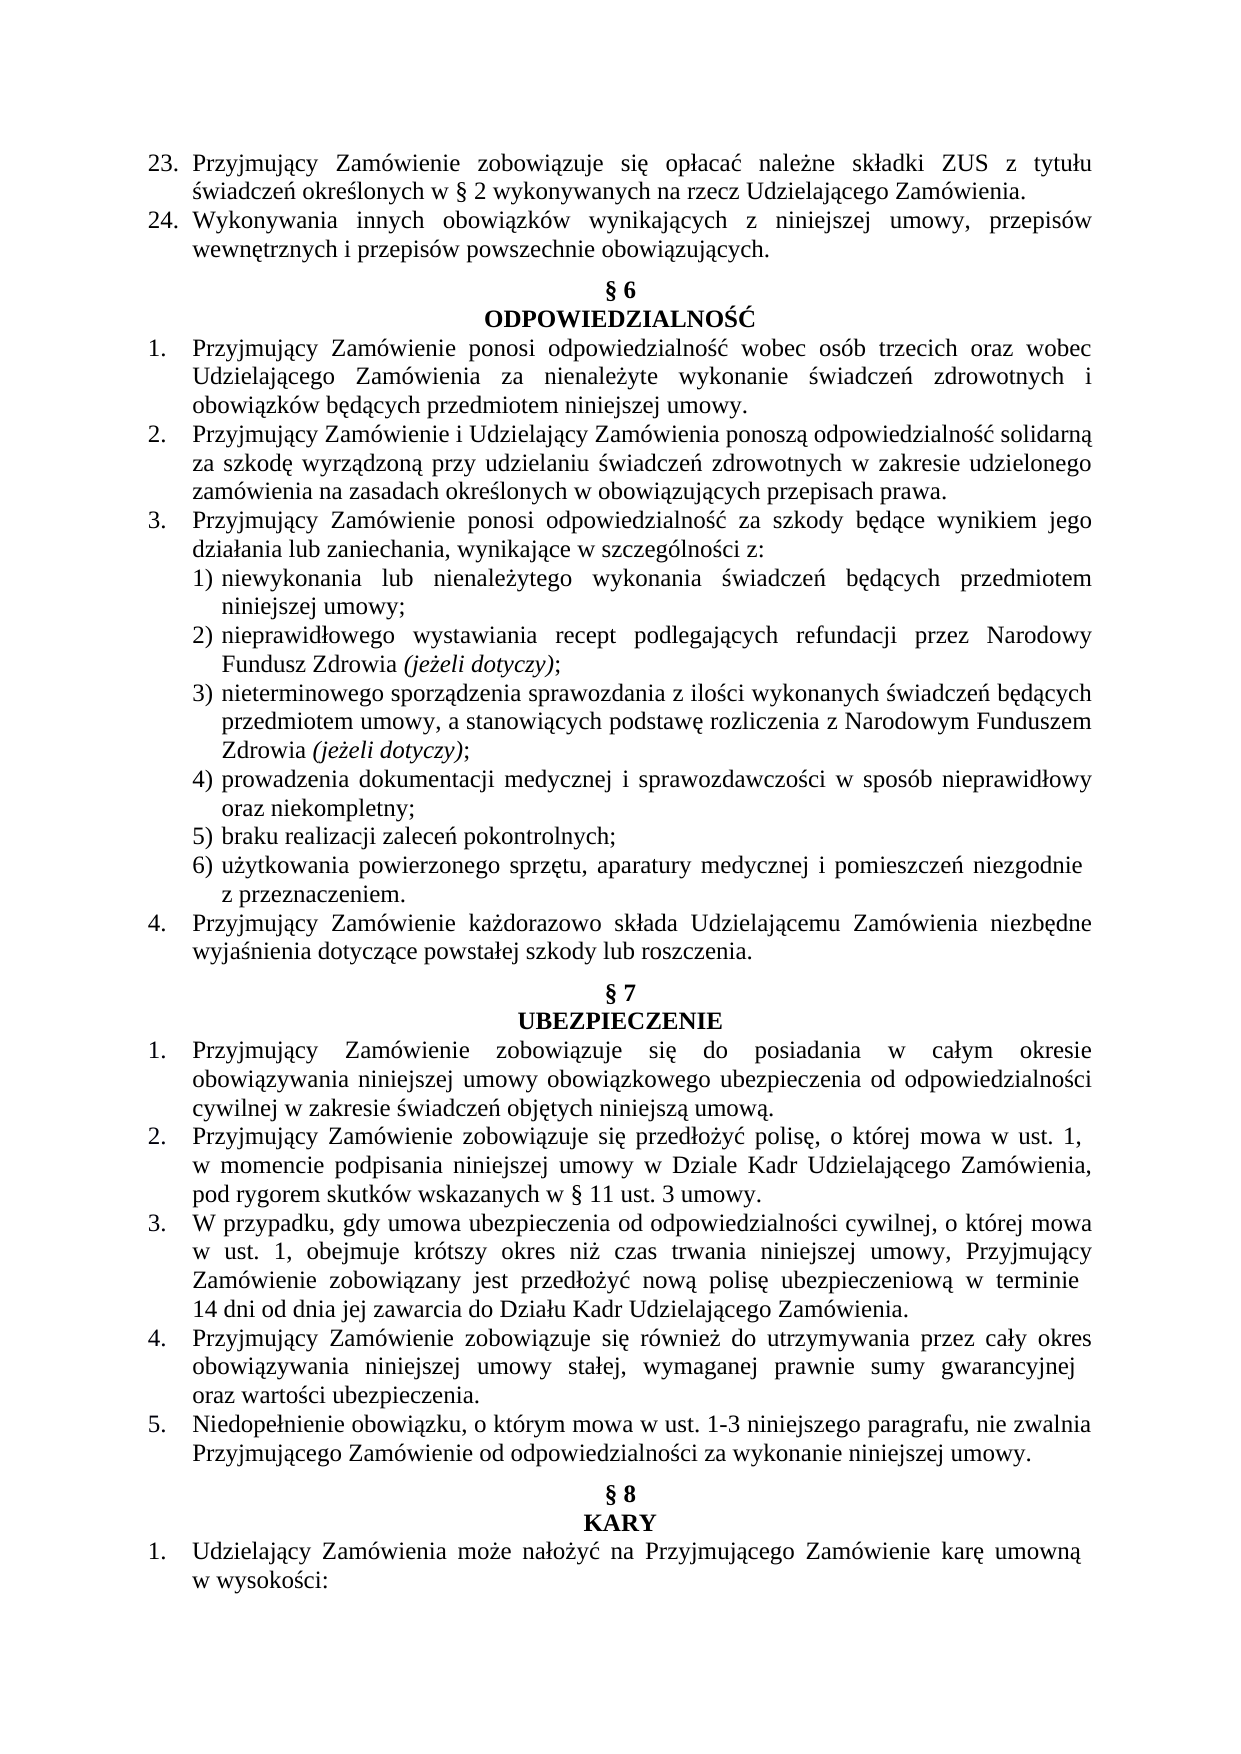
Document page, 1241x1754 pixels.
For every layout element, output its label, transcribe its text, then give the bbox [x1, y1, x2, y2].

list niewykonania lub nienależytego wykonania świadczeń będących przedmiotem niniejszej umowy; [192, 563, 1093, 620]
list Udzielający Zamówienia może nałożyć na Przyjmującego Zamówienie karę umowną w wysokości: [148, 1536, 1093, 1594]
list Wykonywania innych obowiązków wynikających z niniejszej umowy, przepisów wewnętrznych i przepisów powszechnie obowiązujących. [148, 205, 1093, 263]
list braku realizacji zaleceń pokontrolnych; [192, 821, 1093, 850]
list W przypadku, gdy umowa ubezpieczenia od odpowiedzialności cywilnej, o której mowa w ust. 1, obejmuje krótszy okres niż czas trwania niniejszej umowy, Przyjmujący Zamówienie zobowiązany jest przedłożyć nową polisę ubezpieczeniową w terminie 14 dni od dnia jej zawarcia do Działu Kadr Udzielającego Zamówienia. [148, 1208, 1093, 1323]
list Przyjmujący Zamówienie ponosi odpowiedzialność wobec osób trzecich oraz wobec Udzielającego Zamówienia za nienależyte wykonanie świadczeń zdrowotnych i obowiązków będących przedmiotem niniejszej umowy. [148, 333, 1093, 419]
list Niedopełnienie obowiązku, o którym mowa w ust. 1-3 niniejszego paragrafu, nie zwalnia Przyjmującego Zamówienie od odpowiedzialności za wykonanie niniejszej umowy. [148, 1409, 1093, 1466]
list Przyjmujący Zamówienie i Udzielający Zamówienia ponoszą odpowiedzialność solidarną za szkodę wyrządzoną przy udzielaniu świadczeń zdrowotnych w zakresie udzielonego zamówienia na zasadach określonych w obowiązujących przepisach prawa. [148, 419, 1093, 505]
text UBEZPIECZENIE [148, 1006, 1093, 1035]
list Przyjmujący Zamówienie zobowiązuje się opłacać należne składki ZUS z tytułu świadczeń określonych w § 2 wykonywanych na rzecz Udzielającego Zamówienia. [148, 148, 1093, 205]
list prowadzenia dokumentacji medycznej i sprawozdawczości w sposób nieprawidłowy oraz niekompletny; [192, 764, 1093, 821]
list Przyjmujący Zamówienie zobowiązuje się do posiadania w całym okresie obowiązywania niniejszej umowy obowiązkowego ubezpieczenia od odpowiedzialności cywilnej w zakresie świadczeń objętych niniejszą umową. [148, 1035, 1093, 1121]
list użytkowania powierzonego sprzętu, aparatury medycznej i pomieszczeń niezgodnie z przeznaczeniem. [192, 850, 1093, 908]
list nieterminowego sporządzenia sprawozdania z ilości wykonanych świadczeń będących przedmiotem umowy, a stanowiących podstawę rozliczenia z Narodowym Funduszem Zdrowia (jeżeli dotyczy); [192, 678, 1093, 764]
list Przyjmujący Zamówienie każdorazowo składa Udzielającemu Zamówienia niezbędne wyjaśnienia dotyczące powstałej szkody lub roszczenia. [148, 908, 1093, 965]
list Przyjmujący Zamówienie zobowiązuje się również do utrzymywania przez cały okres obowiązywania niniejszej umowy stałej, wymaganej prawnie sumy gwarancyjnej oraz wartości ubezpieczenia. [148, 1323, 1093, 1409]
text § 6 [148, 275, 1093, 304]
list Przyjmujący Zamówienie ponosi odpowiedzialność za szkody będące wynikiem jego działania lub zaniechania, wynikające w szczególności z: [148, 505, 1093, 563]
text KARY [148, 1508, 1093, 1536]
list Przyjmujący Zamówienie zobowiązuje się przedłożyć polisę, o której mowa w ust. 1, w momencie podpisania niniejszej umowy w Dziale Kadr Udzielającego Zamówienia, pod rygorem skutków wskazanych w § 11 ust. 3 umowy. [148, 1121, 1093, 1208]
text § 7 [148, 978, 1093, 1006]
list nieprawidłowego wystawiania recept podlegających refundacji przez Narodowy Fundusz Zdrowia (jeżeli dotyczy); [192, 620, 1093, 678]
text ODPOWIEDZIALNOŚĆ [148, 304, 1093, 333]
text § 8 [148, 1479, 1093, 1508]
